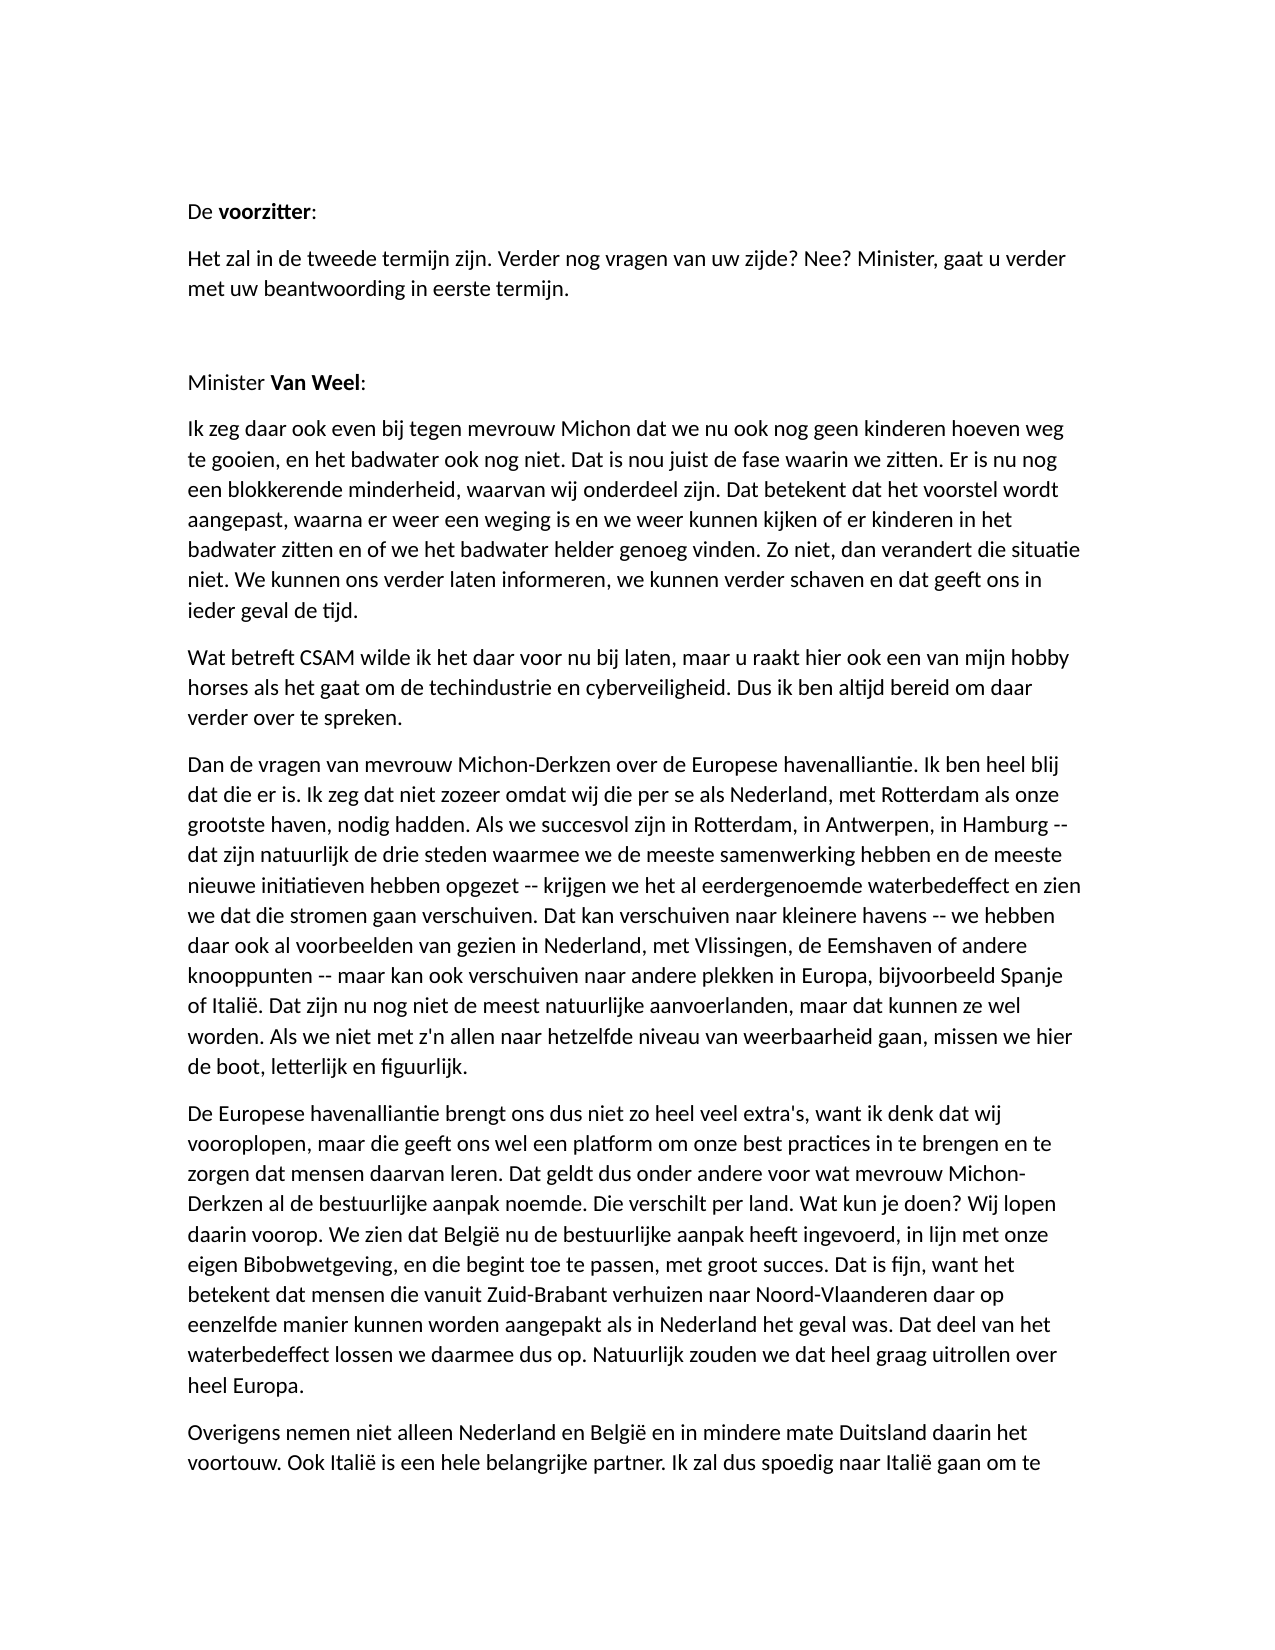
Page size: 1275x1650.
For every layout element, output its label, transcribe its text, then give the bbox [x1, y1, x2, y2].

text Wat betreft CSAM wilde ik het daar voor nu bij laten, maar u raakt hier ook een van mijn hobby horses als het gaat om de techindustrie en cyberveiligheid. Dus ik ben altijd bereid om daar verder over te spreken. [187, 643, 1087, 731]
text De voorzitter: [187, 197, 1087, 225]
text Minister Van Weel: [187, 368, 1087, 396]
text Het zal in de tweede termijn zijn. Verder nog vragen van uw zijde? Nee? Minister, gaat u verder met uw beantwoording in eerste termijn. [187, 244, 1087, 302]
text De Europese havenalliantie brengt ons dus niet zo heel veel extra's, want ik denk dat wij vooroplopen, maar die geeft ons wel een platform om onze best practices in te brengen en te zorgen dat mensen daarvan leren. Dat geldt dus onder andere voor wat mevrouw Michon-Derkzen al de bestuurlijke aanpak noemde. Die verschilt per land. Wat kun je doen? Wij lopen daarin voorop. We zien dat België nu de bestuurlijke aanpak heeft ingevoerd, in lijn met onze eigen Bibobwetgeving, en die begint toe te passen, met groot succes. Dat is fijn, want het betekent dat mensen die vanuit Zuid-Brabant verhuizen naar Noord-Vlaanderen daar op eenzelfde manier kunnen worden aangepakt als in Nederland het geval was. Dat deel van het waterbedeffect lossen we daarmee dus op. Natuurlijk zouden we dat heel graag uitrollen over heel Europa. [187, 1099, 1087, 1399]
text Dan de vragen van mevrouw Michon-Derkzen over de Europese havenalliantie. Ik ben heel blij dat die er is. Ik zeg dat niet zozeer omdat wij die per se als Nederland, met Rotterdam als onze grootste haven, nodig hadden. Als we succesvol zijn in Rotterdam, in Antwerpen, in Hamburg -- dat zijn natuurlijk de drie steden waarmee we de meeste samenwerking hebben en de meeste nieuwe initiatieven hebben opgezet -- krijgen we het al eerdergenoemde waterbedeffect en zien we dat die stromen gaan verschuiven. Dat kan verschuiven naar kleinere havens -- we hebben daar ook al voorbeelden van gezien in Nederland, met Vlissingen, de Eemshaven of andere knooppunten -- maar kan ook verschuiven naar andere plekken in Europa, bijvoorbeeld Spanje of Italië. Dat zijn nu nog niet de meest natuurlijke aanvoerlanden, maar dat kunnen ze wel worden. Als we niet met z'n allen naar hetzelfde niveau van weerbaarheid gaan, missen we hier de boot, letterlijk en figuurlijk. [187, 750, 1087, 1080]
text Ik zeg daar ook even bij tegen mevrouw Michon dat we nu ook nog geen kinderen hoeven weg te gooien, en het badwater ook nog niet. Dat is nou juist de fase waarin we zitten. Er is nu nog een blokkerende minderheid, waarvan wij onderdeel zijn. Dat betekent dat het voorstel wordt aangepast, waarna er weer een weging is en we weer kunnen kijken of er kinderen in het badwater zitten en of we het badwater helder genoeg vinden. Zo niet, dan verandert die situatie niet. We kunnen ons verder laten informeren, we kunnen verder schaven en dat geeft ons in ieder geval de tijd. [187, 414, 1087, 624]
